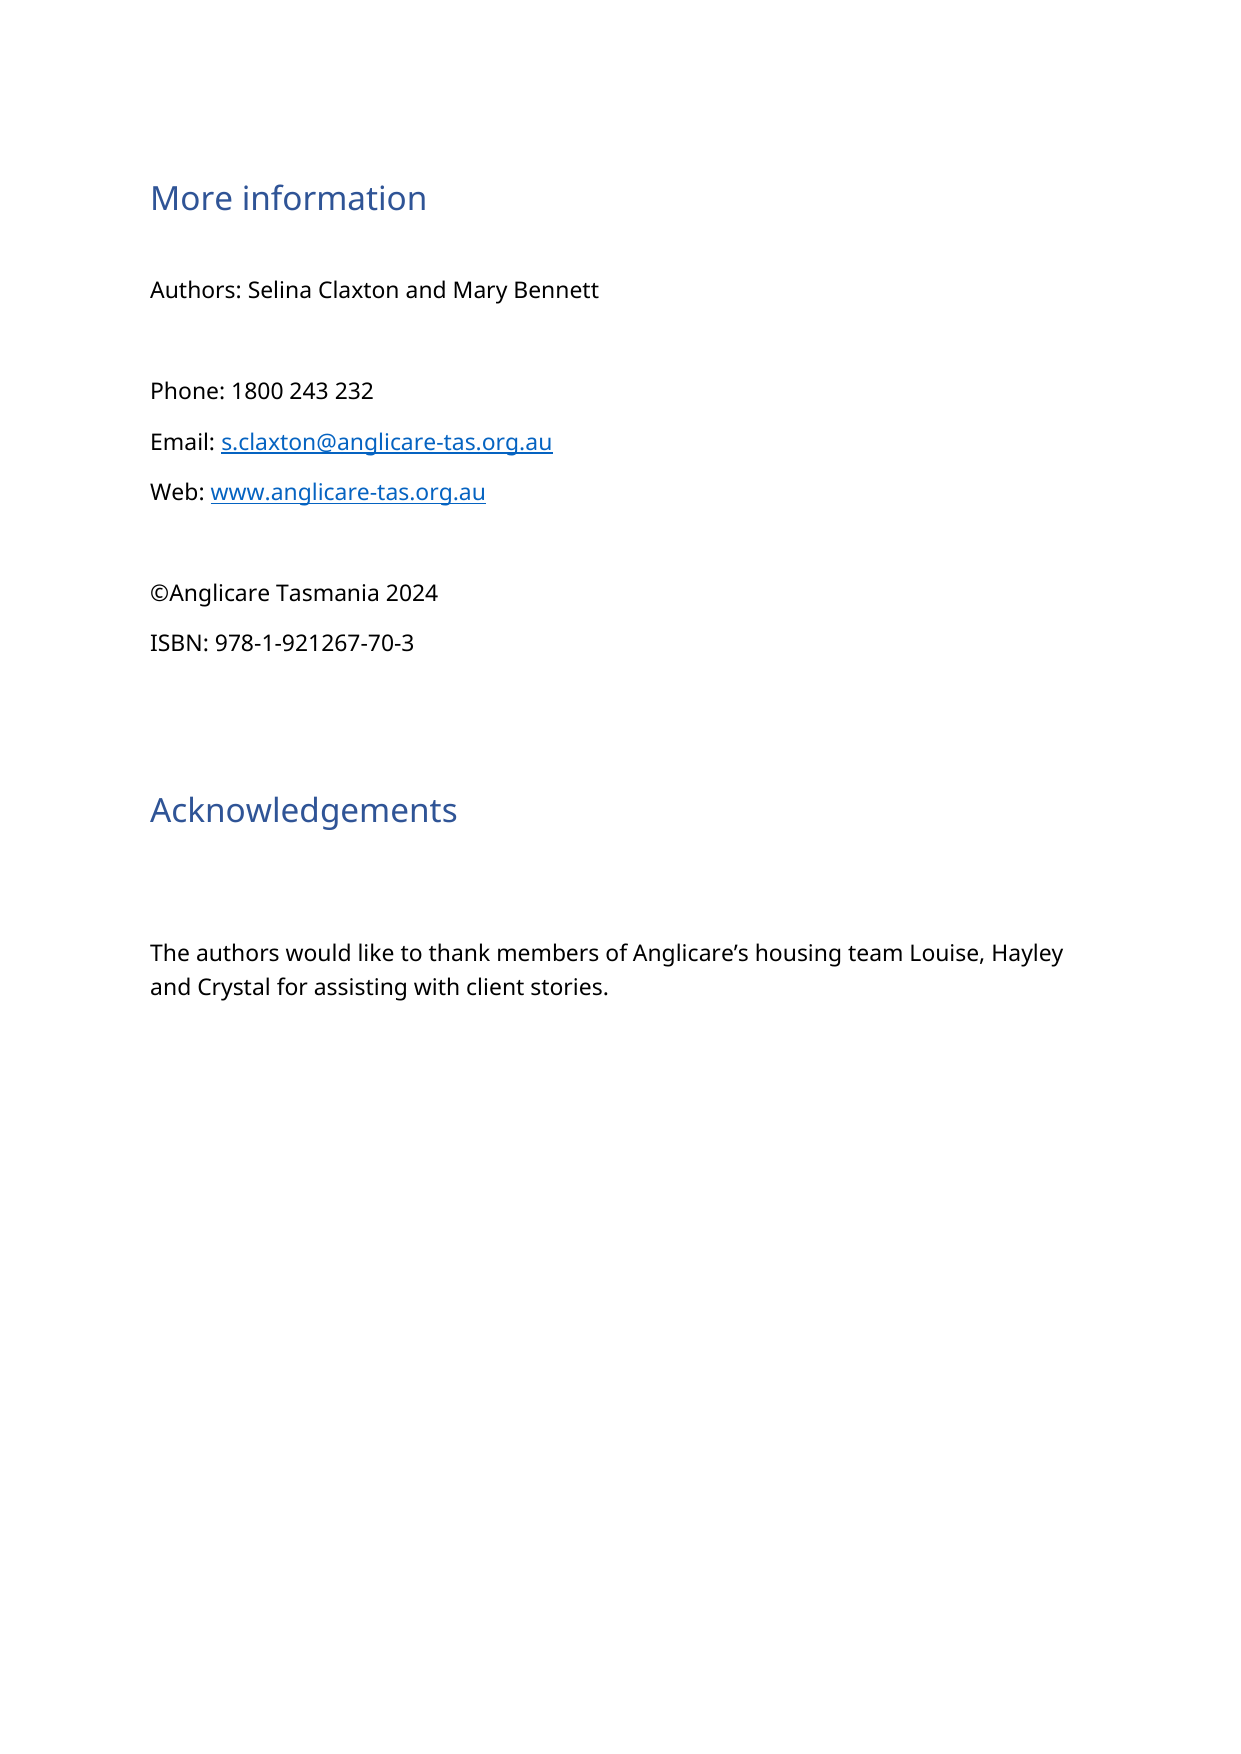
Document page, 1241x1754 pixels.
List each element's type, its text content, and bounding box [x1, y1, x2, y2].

text Authors: Selina Claxton and Mary Bennett [150, 274, 1090, 306]
text Phone: 1800 243 232 [150, 375, 1090, 406]
text ©Anglicare Tasmania 2024 [150, 577, 1090, 608]
text The authors would like to thank members of Anglicare’s housing team Louise, Hayley and Crystal for assisting with client stories. [150, 937, 1090, 1002]
subtitle Acknowledgements [150, 787, 1090, 832]
subtitle More information [150, 175, 1090, 220]
text Web: www.anglicare-tas.org.au [150, 476, 1090, 507]
text Email: s.claxton@anglicare-tas.org.au [150, 426, 1090, 457]
text ISBN: 978-1-921267-70-3 [150, 627, 1090, 658]
